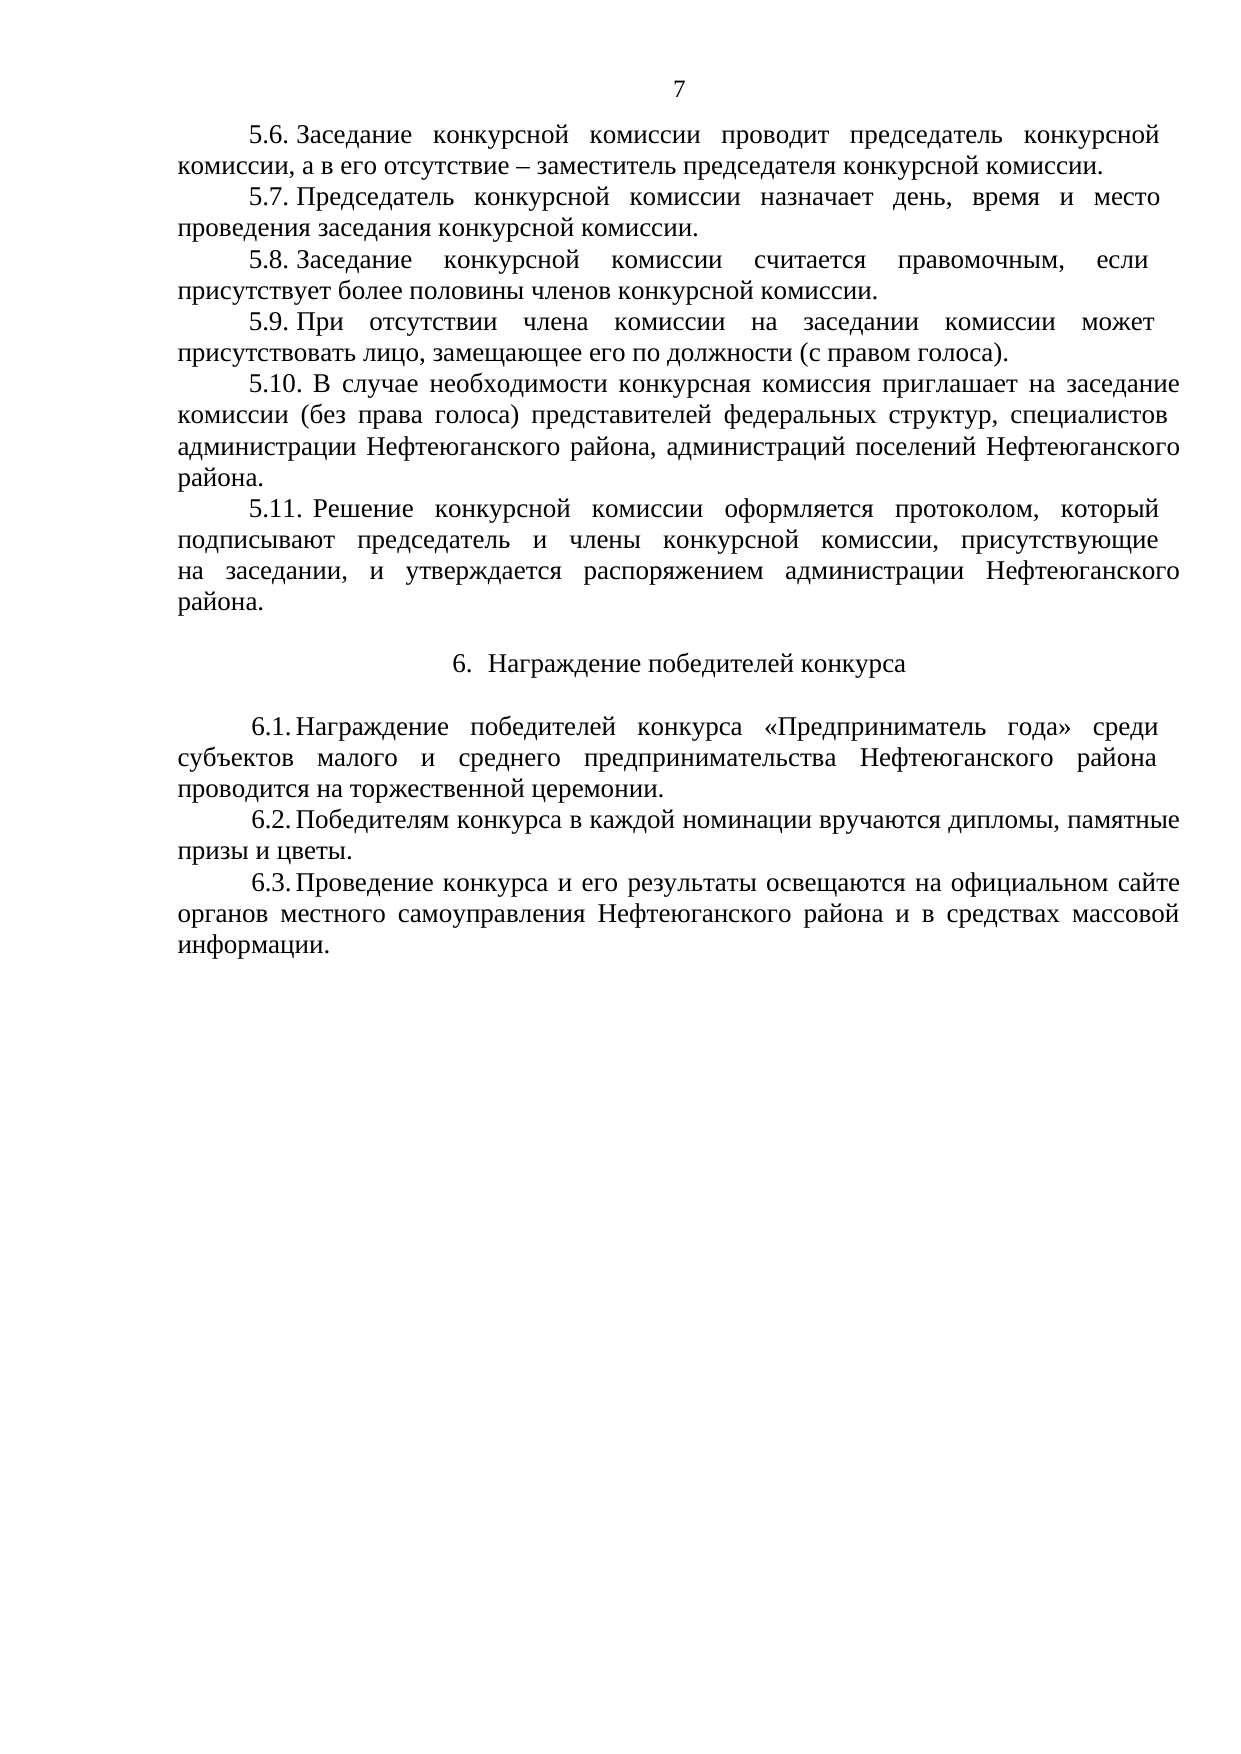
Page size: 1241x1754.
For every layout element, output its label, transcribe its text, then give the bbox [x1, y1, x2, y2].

list Председатель конкурсной комиссии назначает день, время и место проведения заседания конкурсной комиссии. [177, 180, 1181, 243]
list Награждение победителей конкурса [177, 648, 1181, 679]
list Победителям конкурса в каждой номинации вручаются дипломы, памятные призы и цветы. [177, 803, 1181, 866]
list При отсутствии члена комиссии на заседании комиссии может присутствовать лицо, замещающее его по должности (с правом голоса). [177, 305, 1181, 367]
list Заседание конкурсной комиссии проводит председатель конкурсной комиссии, а в его отсутствие – заместитель председателя конкурсной комиссии. [177, 118, 1181, 180]
list В случае необходимости конкурсная комиссия приглашает на заседание комиссии (без права голоса) представителей федеральных структур, специалистов администрации Нефтеюганского района, администраций поселений Нефтеюганского района. [177, 367, 1181, 492]
list Награждение победителей конкурса «Предприниматель года» среди субъектов малого и среднего предпринимательства Нефтеюганского района проводится на торжественной церемонии. [177, 710, 1181, 803]
list Заседание конкурсной комиссии считается правомочным, если присутствует более половины членов конкурсной комиссии. [177, 243, 1181, 305]
list Решение конкурсной комиссии оформляется протоколом, который подписывают председатель и члены конкурсной комиссии, присутствующие на заседании, и утверждается распоряжением администрации Нефтеюганского района. [177, 492, 1181, 616]
list Проведение конкурса и его результаты освещаются на официальном сайте органов местного самоуправления Нефтеюганского района и в средствах массовой информации. [177, 866, 1181, 959]
